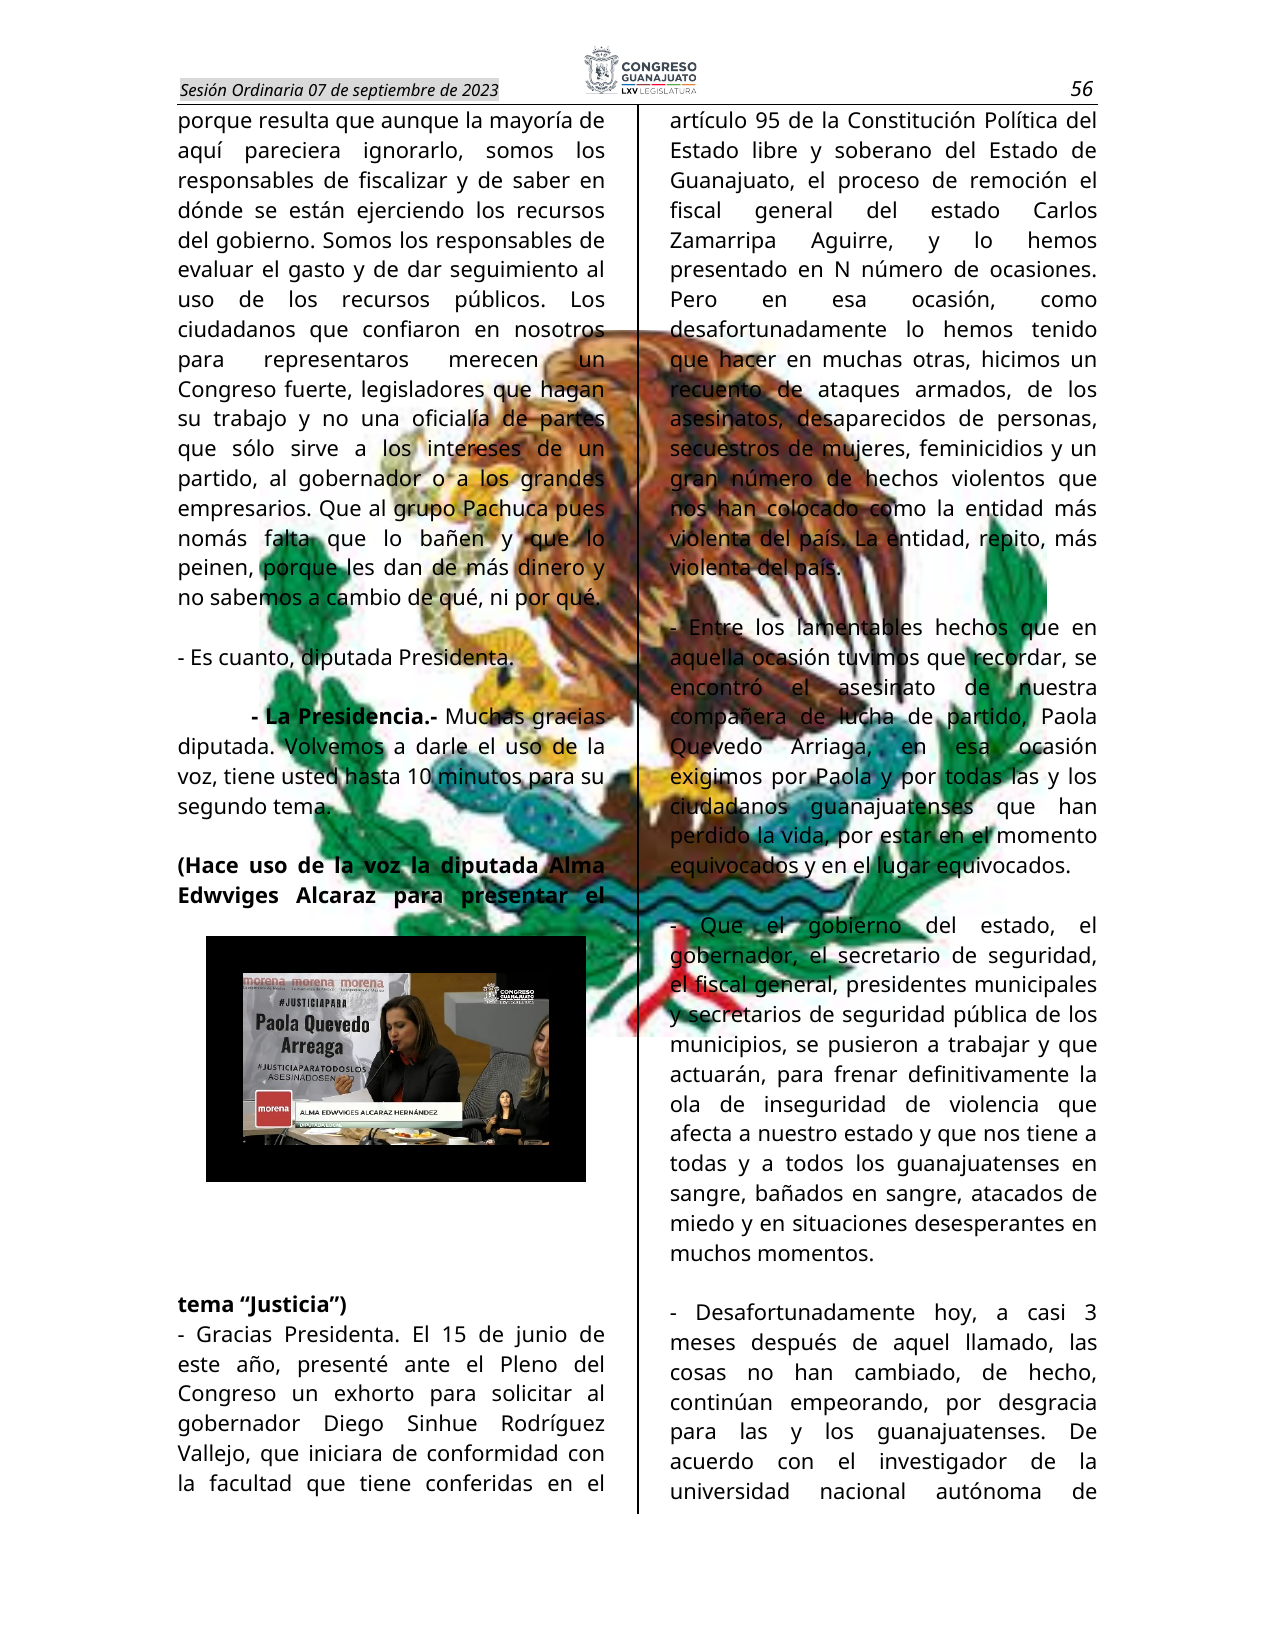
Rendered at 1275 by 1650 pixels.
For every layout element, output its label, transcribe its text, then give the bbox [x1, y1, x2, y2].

text - Entre los lamentables hechos que en aquella ocasión tuvimos que recordar, se encontró el asesinato de nuestra compañera de lucha de partido, Paola Quevedo Arriaga, en esa ocasión exigimos por Paola y por todas las y los ciudadanos guanajuatenses que han perdido la vida, por estar en el momento equivocados y en el lugar equivocados. [669, 612, 1098, 880]
picture [584, 46, 697, 94]
text - La Presidencia.- Muchas gracias diputada. Volvemos a darle el uso de la voz, tiene usted hasta 10 minutos para su segundo tema. [177, 701, 605, 820]
text - Es cuanto, diputada Presidenta. [177, 642, 605, 671]
picture [259, 330, 637, 1037]
text - Que el gobierno del estado, el gobernador, el secretario de seguridad, el fiscal general, presidentes municipales y secretarios de seguridad pública de los municipios, se pusieron a trabajar y que actuarán, para frenar definitivamente la ola de inseguridad de violencia que afecta a nuestro estado y que nos tiene a todas y a todos los guanajuatenses en sangre, bañados en sangre, atacados de miedo y en situaciones desesperantes en muchos momentos. [669, 910, 1098, 1267]
picture [639, 330, 1047, 1037]
picture [243, 973, 549, 1145]
text - Gracias Presidenta. El 15 de junio de este año, presenté ante el Pleno del Congreso un exhorto para solicitar al gobernador Diego Sinhue Rodríguez Vallejo, que iniciara de conformidad con la facultad que tiene conferidas en el artículo 95 de la Constitución Política del Estado libre y soberano del Estado de Guanajuato, el proceso de remoción el fiscal general del estado Carlos Zamarripa Aguirre, y lo hemos presentado en N número de ocasiones. Pero en esa ocasión, como desafortunadamente lo hemos tenido que hacer en muchas otras, hicimos un recuento de ataques armados, de los asesinatos, desaparecidos de personas, secuestros de mujeres, feminicidios y un gran número de hechos violentos que nos han colocado como la entidad más violenta del país. La entidad, repito, más violenta del país. [669, 105, 1098, 582]
text - Gracias Presidenta. El 15 de junio de este año, presenté ante el Pleno del Congreso un exhorto para solicitar al gobernador Diego Sinhue Rodríguez Vallejo, que iniciara de conformidad con la facultad que tiene conferidas en el artículo 95 de la Constitución Política del Estado libre y soberano del Estado de Guanajuato, el proceso de remoción el fiscal general del estado Carlos Zamarripa Aguirre, y lo hemos presentado en N número de ocasiones. Pero en esa ocasión, como desafortunadamente lo hemos tenido que hacer en muchas otras, hicimos un recuento de ataques armados, de los asesinatos, desaparecidos de personas, secuestros de mujeres, feminicidios y un gran número de hechos violentos que nos han colocado como la entidad más violenta del país. La entidad, repito, más violenta del país. [177, 1319, 605, 1497]
